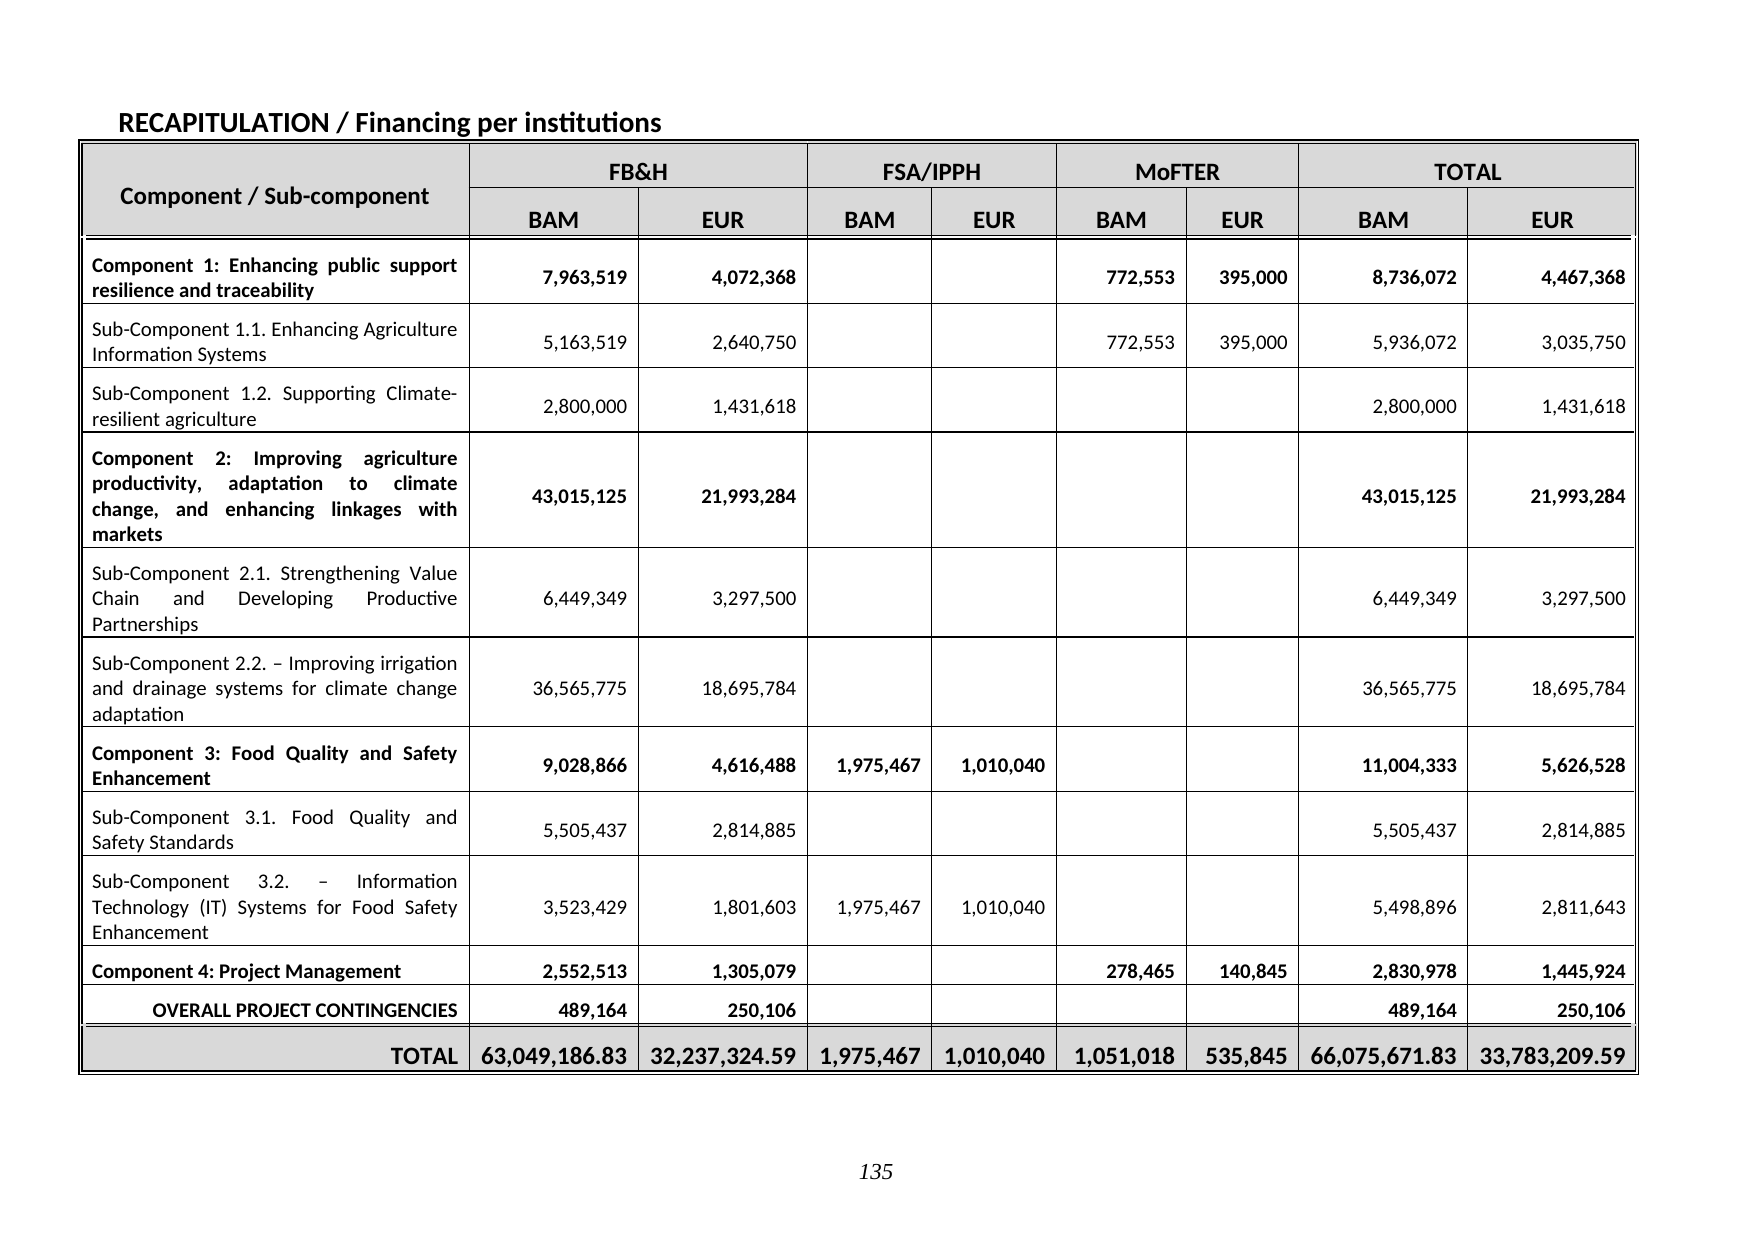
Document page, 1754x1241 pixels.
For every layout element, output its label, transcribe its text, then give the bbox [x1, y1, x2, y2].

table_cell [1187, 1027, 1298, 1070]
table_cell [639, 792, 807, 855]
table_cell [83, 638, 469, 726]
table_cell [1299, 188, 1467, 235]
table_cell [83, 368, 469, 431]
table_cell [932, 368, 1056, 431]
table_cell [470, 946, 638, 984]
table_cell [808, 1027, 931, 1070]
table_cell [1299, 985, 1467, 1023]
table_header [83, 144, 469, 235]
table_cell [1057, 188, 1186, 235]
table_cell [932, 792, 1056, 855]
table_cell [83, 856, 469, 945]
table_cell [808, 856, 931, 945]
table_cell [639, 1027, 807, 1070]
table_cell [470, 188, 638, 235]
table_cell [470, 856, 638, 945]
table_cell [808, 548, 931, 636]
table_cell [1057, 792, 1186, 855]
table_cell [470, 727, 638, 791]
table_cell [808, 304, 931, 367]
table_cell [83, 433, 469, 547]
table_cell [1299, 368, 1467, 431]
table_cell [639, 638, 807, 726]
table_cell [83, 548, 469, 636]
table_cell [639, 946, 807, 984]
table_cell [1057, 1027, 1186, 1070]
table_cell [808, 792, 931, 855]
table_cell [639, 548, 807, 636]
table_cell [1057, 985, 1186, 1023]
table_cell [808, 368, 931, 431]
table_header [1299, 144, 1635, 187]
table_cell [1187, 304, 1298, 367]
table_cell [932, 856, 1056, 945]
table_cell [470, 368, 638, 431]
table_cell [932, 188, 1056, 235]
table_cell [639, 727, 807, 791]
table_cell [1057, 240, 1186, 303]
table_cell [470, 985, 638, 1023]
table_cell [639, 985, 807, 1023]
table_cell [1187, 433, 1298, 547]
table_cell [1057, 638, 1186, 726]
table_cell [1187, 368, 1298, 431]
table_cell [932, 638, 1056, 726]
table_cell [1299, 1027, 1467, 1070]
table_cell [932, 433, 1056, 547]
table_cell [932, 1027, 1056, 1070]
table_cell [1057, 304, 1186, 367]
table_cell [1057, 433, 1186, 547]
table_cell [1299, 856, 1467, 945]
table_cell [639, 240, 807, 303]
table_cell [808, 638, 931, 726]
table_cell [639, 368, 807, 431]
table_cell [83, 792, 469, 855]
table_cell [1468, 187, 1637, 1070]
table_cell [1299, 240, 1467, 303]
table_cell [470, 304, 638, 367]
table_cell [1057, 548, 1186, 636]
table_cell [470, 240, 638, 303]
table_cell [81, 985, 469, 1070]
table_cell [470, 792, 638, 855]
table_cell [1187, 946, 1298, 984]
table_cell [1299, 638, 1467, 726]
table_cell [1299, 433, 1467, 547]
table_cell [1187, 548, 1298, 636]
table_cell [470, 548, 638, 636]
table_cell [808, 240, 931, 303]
text RECAPITULATION / Financing per institutions [118, 104, 1636, 139]
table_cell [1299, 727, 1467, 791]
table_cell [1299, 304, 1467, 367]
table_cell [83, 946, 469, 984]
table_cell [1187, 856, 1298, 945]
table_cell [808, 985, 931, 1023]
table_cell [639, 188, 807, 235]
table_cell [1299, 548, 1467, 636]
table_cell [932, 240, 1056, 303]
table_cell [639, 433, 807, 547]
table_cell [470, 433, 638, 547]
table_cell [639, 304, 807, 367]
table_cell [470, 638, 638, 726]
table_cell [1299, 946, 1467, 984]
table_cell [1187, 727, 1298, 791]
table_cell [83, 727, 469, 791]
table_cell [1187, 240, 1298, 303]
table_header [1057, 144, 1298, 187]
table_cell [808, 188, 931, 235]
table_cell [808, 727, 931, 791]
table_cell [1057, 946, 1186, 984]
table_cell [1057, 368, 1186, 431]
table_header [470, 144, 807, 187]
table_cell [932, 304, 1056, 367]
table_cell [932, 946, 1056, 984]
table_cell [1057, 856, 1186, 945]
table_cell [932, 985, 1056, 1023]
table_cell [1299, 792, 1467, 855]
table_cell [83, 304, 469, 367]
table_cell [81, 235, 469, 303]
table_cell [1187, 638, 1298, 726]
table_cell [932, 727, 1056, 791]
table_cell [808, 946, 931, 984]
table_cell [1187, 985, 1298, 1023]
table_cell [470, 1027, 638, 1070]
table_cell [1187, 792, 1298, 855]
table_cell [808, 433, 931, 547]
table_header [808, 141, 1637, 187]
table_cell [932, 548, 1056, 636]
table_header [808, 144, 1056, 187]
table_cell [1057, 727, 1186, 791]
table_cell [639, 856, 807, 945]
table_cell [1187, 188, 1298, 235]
